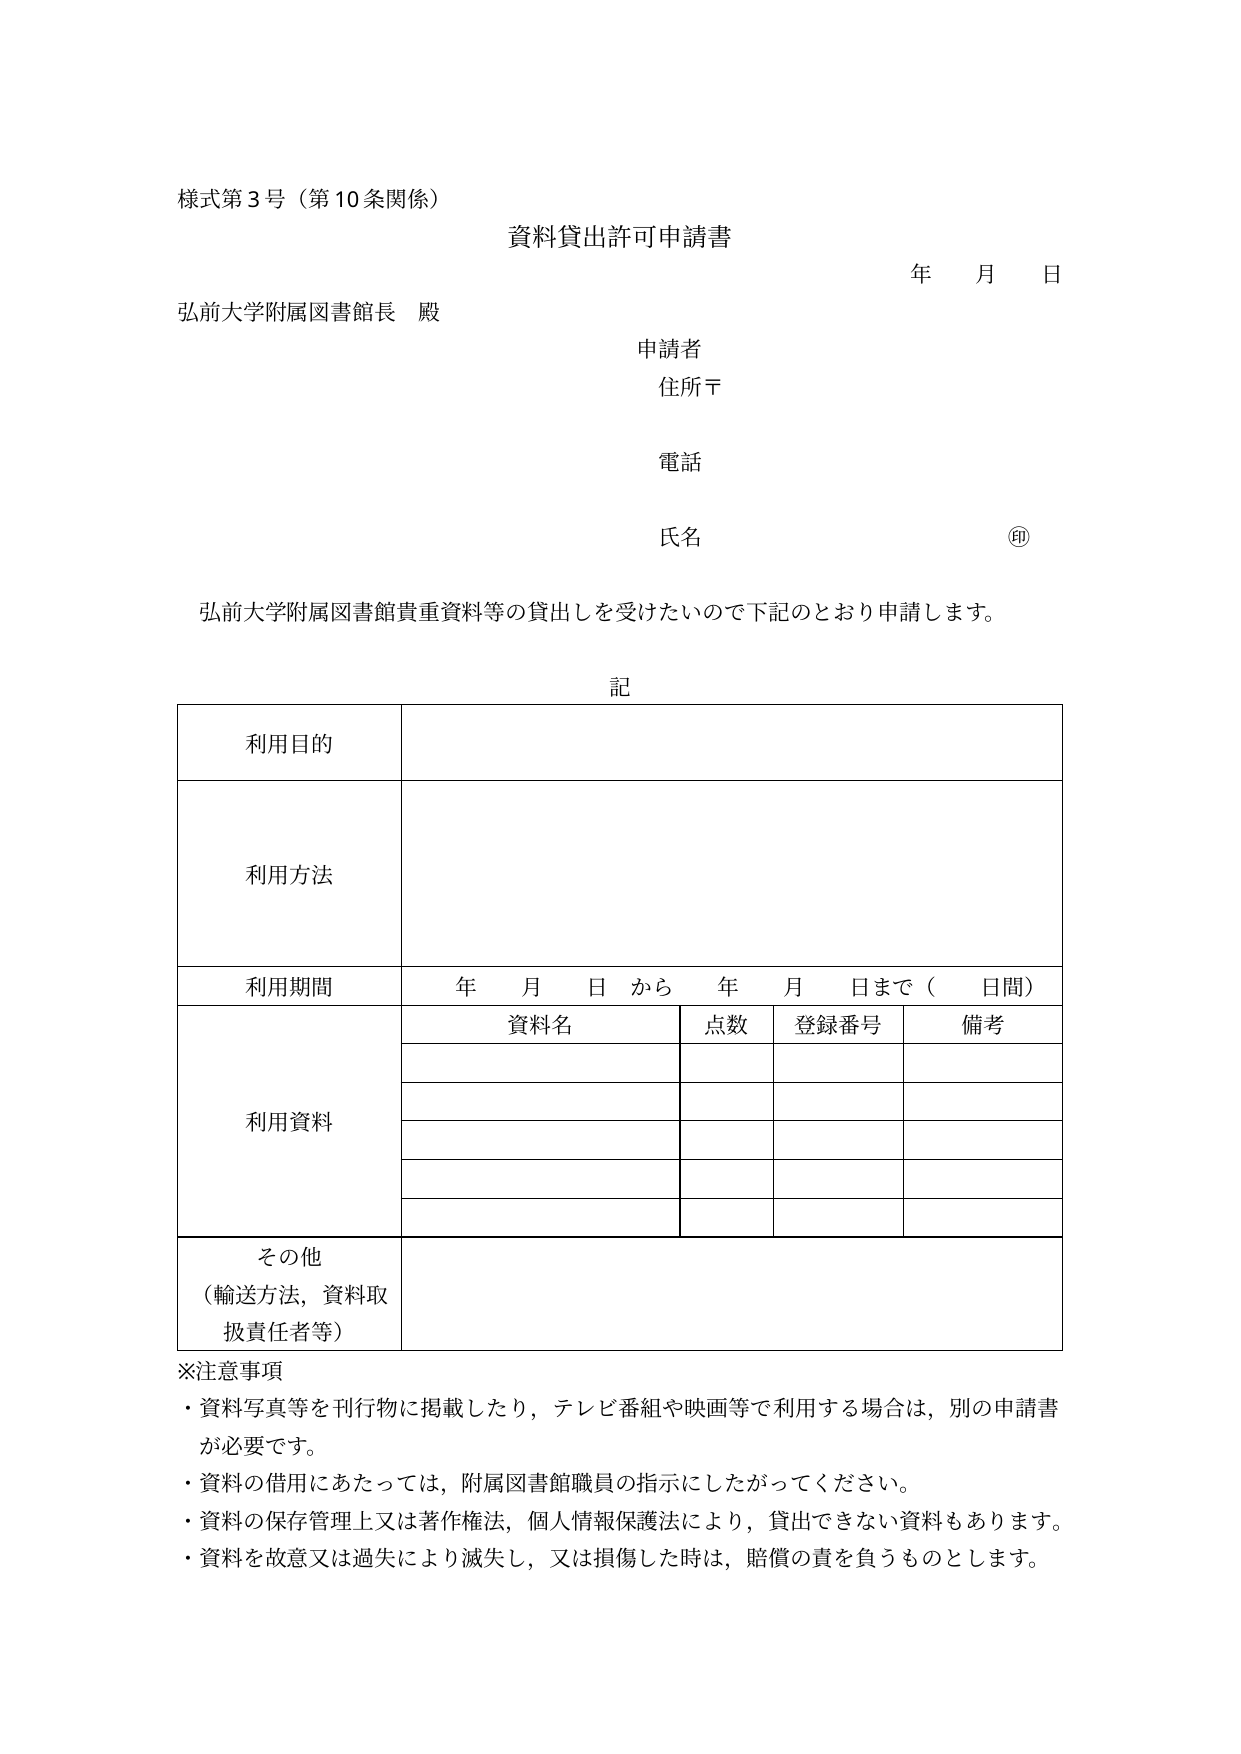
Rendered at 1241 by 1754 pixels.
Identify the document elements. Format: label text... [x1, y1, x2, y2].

table_cell 年 月 日 から 年 月 日まで（ 日間） [402, 967, 1062, 1005]
table_cell 利用資料 [178, 1006, 401, 1236]
table_cell [402, 1083, 679, 1120]
table_cell [681, 1199, 773, 1236]
table_cell 利用方法 [178, 781, 401, 966]
table_cell [904, 1083, 1062, 1120]
table_cell 資料名 [402, 1006, 679, 1043]
text 住所〒 [177, 367, 1063, 404]
table_cell [402, 1199, 679, 1236]
table_cell 点数 [681, 1006, 773, 1043]
subtitle 記 [177, 667, 1063, 704]
table_cell [402, 1121, 679, 1159]
table_cell [774, 1199, 903, 1236]
text 資料貸出許可申請書 [177, 217, 1063, 254]
table_cell [904, 1160, 1062, 1197]
text ・資料を故意又は過失により滅失し，又は損傷した時は，賠償の責を負うものとします。 [177, 1538, 1063, 1576]
table_cell 登録番号 [774, 1006, 903, 1043]
text 申請者 [177, 329, 1063, 367]
table_cell [681, 1044, 773, 1082]
table_cell [904, 1199, 1062, 1236]
text 様式第3号（第10条関係） [177, 179, 976, 217]
table_cell [402, 1044, 679, 1082]
table_cell [904, 1121, 1062, 1159]
text ・資料の保存管理上又は著作権法，個人情報保護法により，貸出できない資料もあります。 [177, 1501, 1063, 1538]
text 年 月 日 [177, 254, 1063, 292]
table_cell [681, 1121, 773, 1159]
table_cell [402, 1238, 1062, 1350]
table_cell 備考 [904, 1006, 1062, 1043]
text 弘前大学附属図書館貴重資料等の貸出しを受けたいので下記のとおり申請します。 [177, 592, 1063, 629]
table_cell [774, 1121, 903, 1159]
table_cell 利用期間 [178, 967, 401, 1005]
table_cell その他 （輸送方法，資料取扱責任者等） [178, 1238, 401, 1350]
text ※注意事項 [177, 1351, 1063, 1388]
text ・資料写真等を刊行物に掲載したり，テレビ番組や映画等で利用する場合は，別の申請書が必要です。 [177, 1388, 1063, 1463]
table_cell [402, 1160, 679, 1197]
table_header 利用目的 [178, 705, 401, 780]
table_header [402, 705, 1062, 780]
table_cell [681, 1083, 773, 1120]
text ・資料の借用にあたっては，附属図書館職員の指示にしたがってください。 [177, 1463, 1063, 1501]
table_cell [402, 781, 1062, 966]
table_cell [774, 1160, 903, 1197]
text 電話 [177, 442, 1063, 479]
table_cell [904, 1044, 1062, 1082]
text 弘前大学附属図書館長 殿 [177, 292, 1063, 329]
text 氏名 ㊞ [177, 517, 1063, 554]
table_cell [774, 1083, 903, 1120]
table_cell [774, 1044, 903, 1082]
table_cell [681, 1160, 773, 1197]
